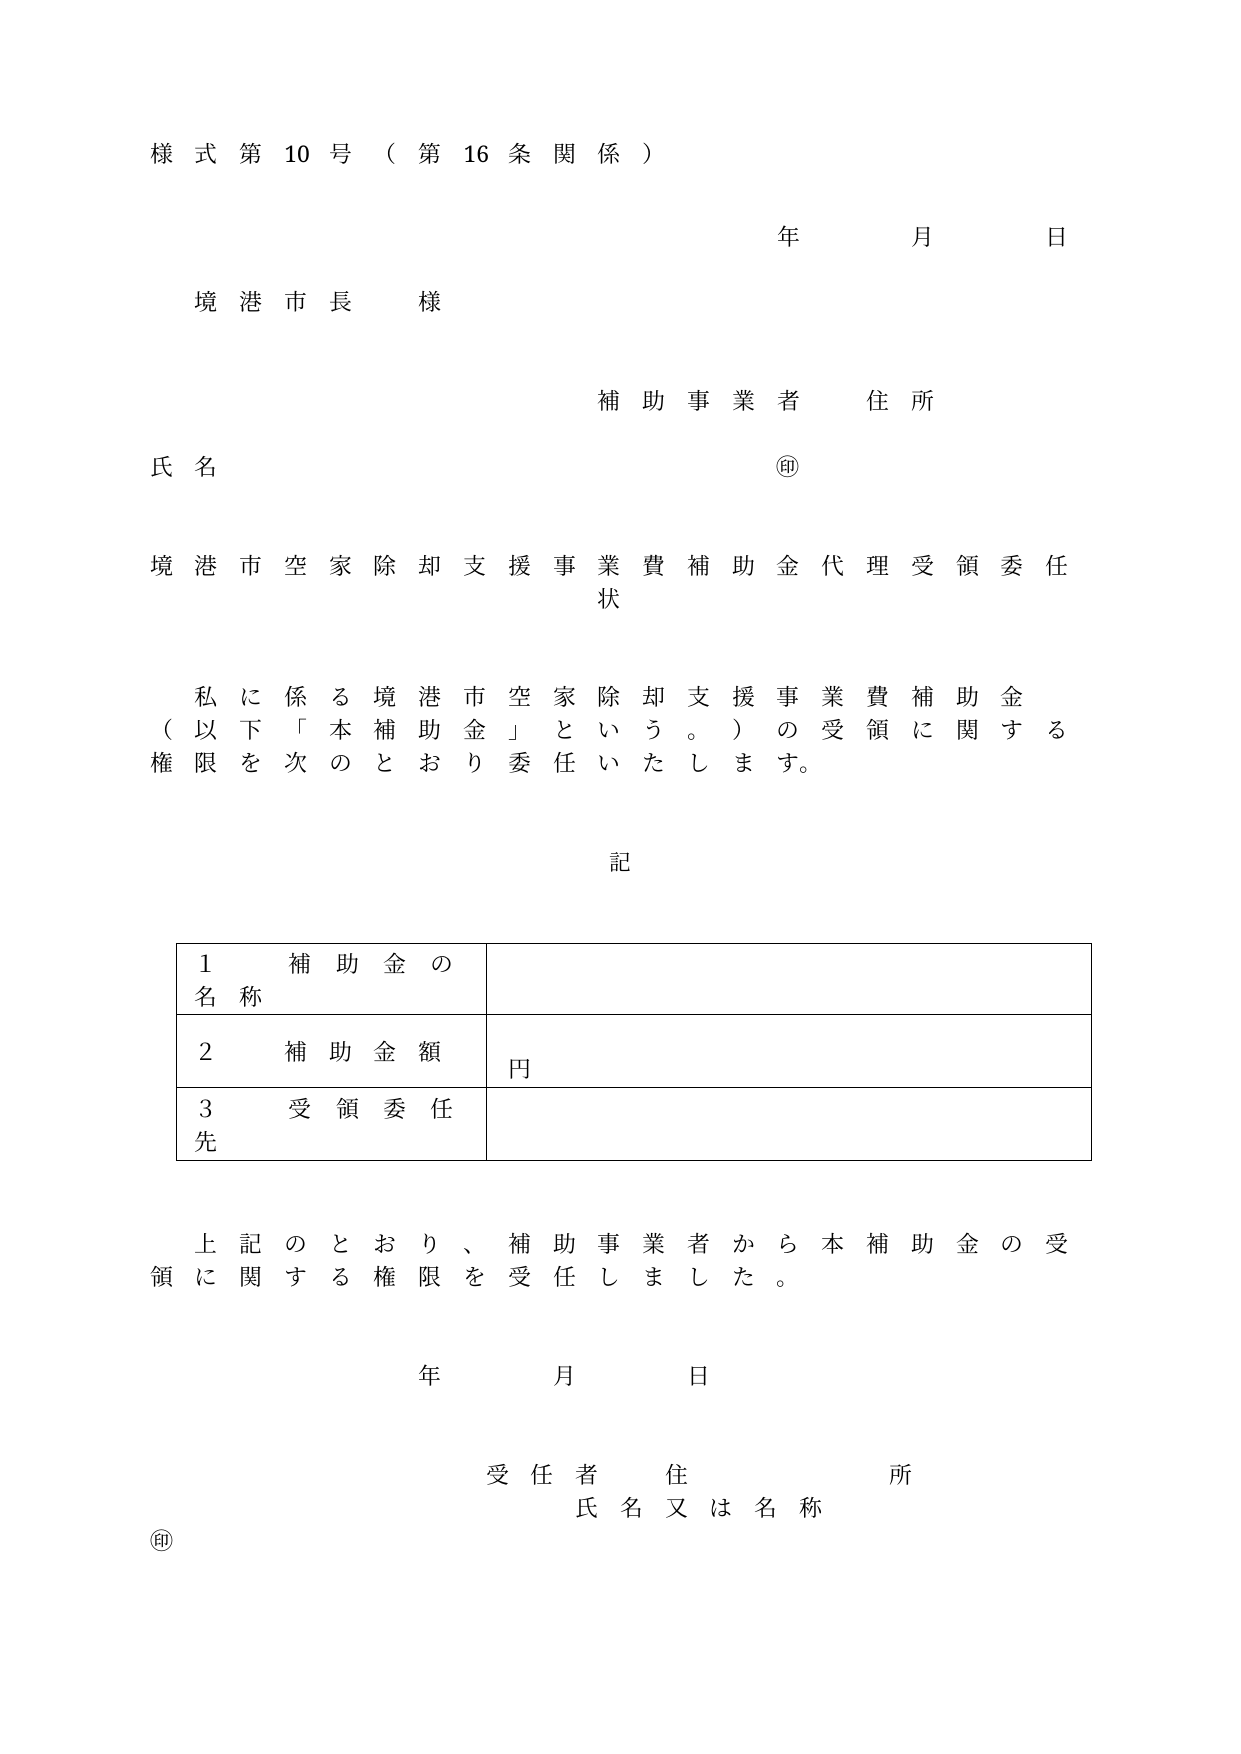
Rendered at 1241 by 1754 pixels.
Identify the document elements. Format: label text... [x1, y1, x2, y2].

text 氏名 ㊞ [150, 416, 1090, 482]
text 上記のとおり、補助事業者から本補助金の受領に関する権限を受任しました。 [150, 1226, 1090, 1292]
table_cell 円 [487, 1015, 1091, 1087]
text 年 月 日 [150, 1358, 1090, 1391]
text 境港市長 様 [150, 284, 1090, 317]
table_header [487, 944, 1091, 1013]
text 受任者 住 所 [150, 1457, 1090, 1490]
table_cell ２ 補助金額 [177, 1015, 486, 1087]
subtitle 記 [150, 844, 1090, 877]
table_cell ３ 受領委任先 [177, 1088, 486, 1159]
text 氏名又は名称 ㊞ [150, 1490, 1090, 1556]
table_cell [487, 1088, 1091, 1159]
text 補助事業者 住所 [150, 383, 1090, 416]
table_header １ 補助金の名称 [177, 944, 486, 1013]
text 年 月 日 [150, 219, 1090, 252]
text 私に係る境港市空家除却支援事業費補助金（以下「本補助金」という。）の受領に関する権限を次のとおり委任いたします。 [150, 679, 1090, 778]
text 境港市空家除却支援事業費補助金代理受領委任状 [150, 548, 1090, 614]
text 様式第10号（第16条関係） [150, 120, 1090, 186]
